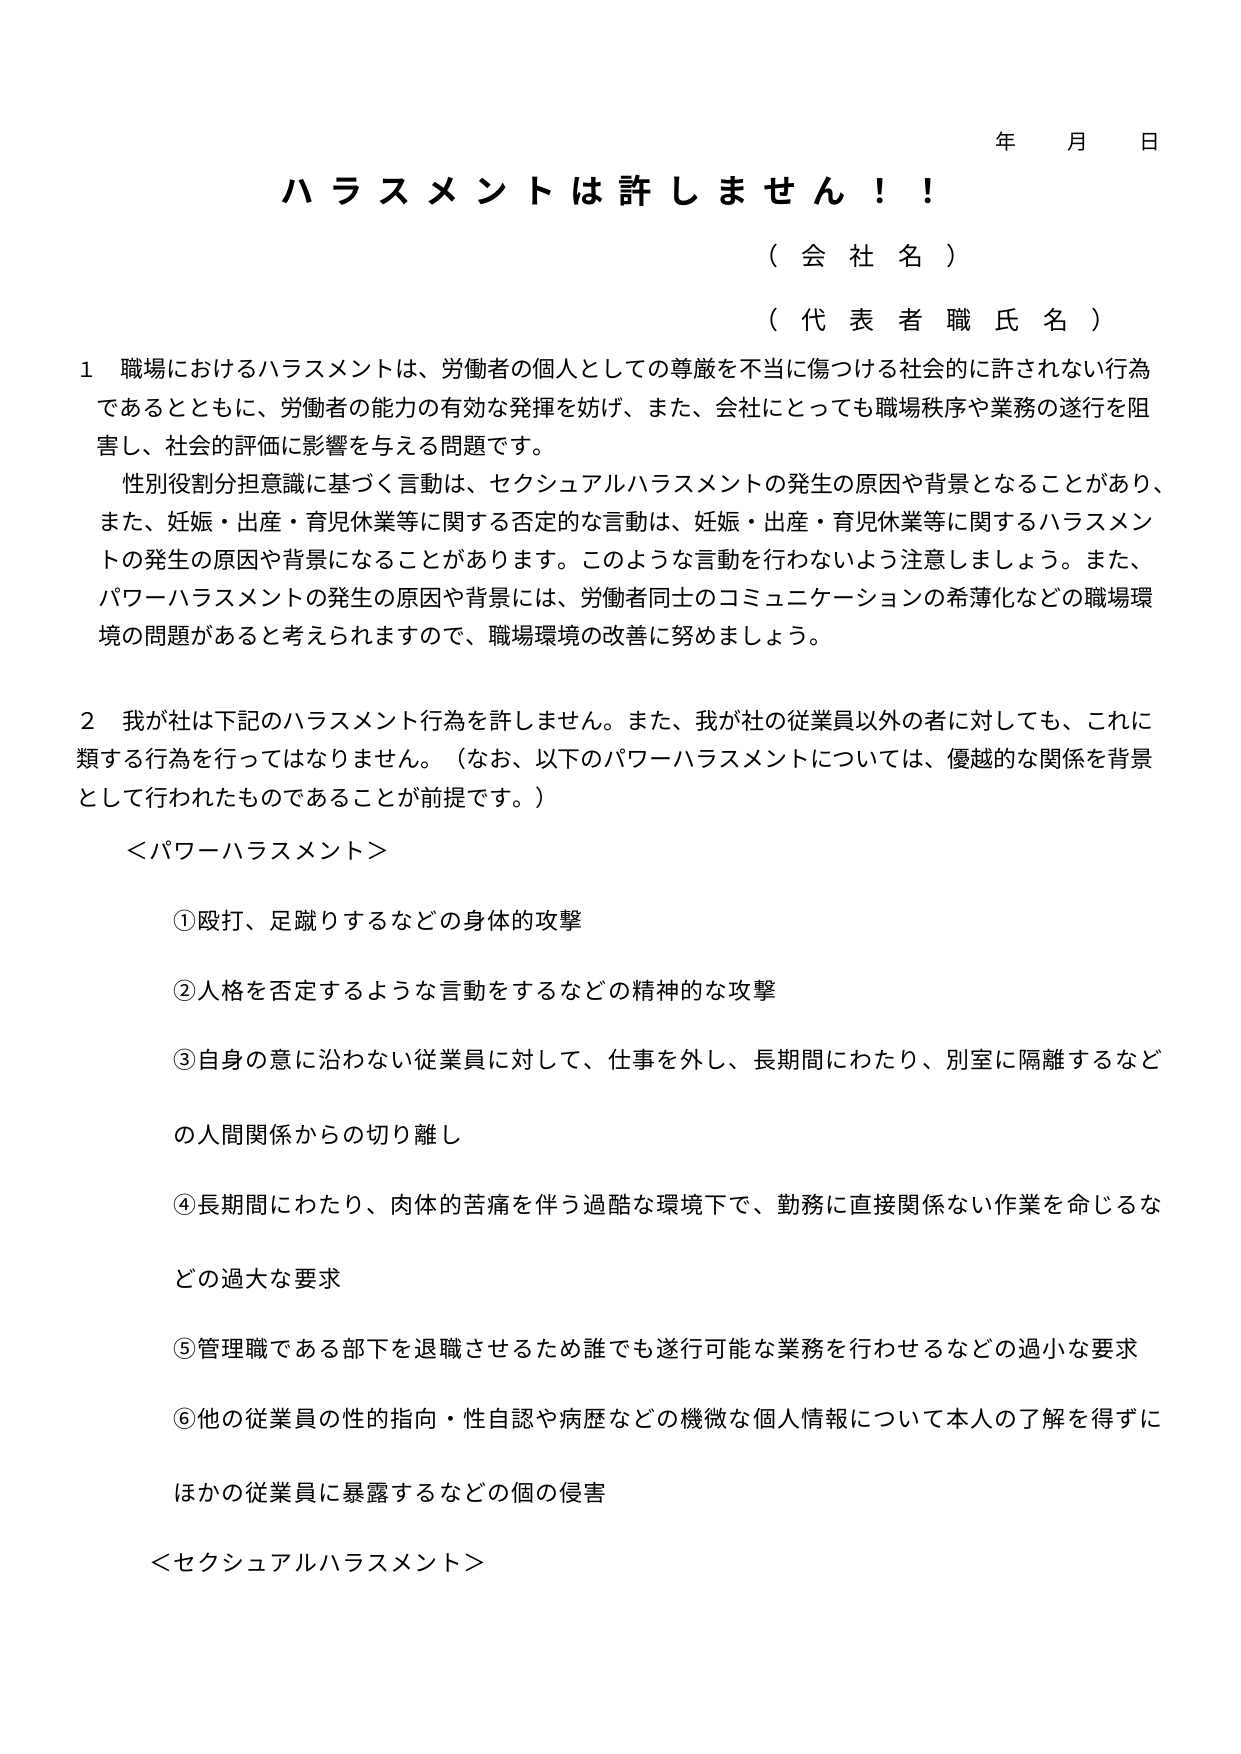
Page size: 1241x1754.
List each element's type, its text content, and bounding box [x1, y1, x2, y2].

text ③自身の意に沿わない従業員に対して、仕事を外し、長期間にわたり、別室に隔離するなどの人間関係からの切り離し [108, 1027, 1164, 1166]
text ２ 我が社は下記のハラスメント行為を許しません。また、我が社の従業員以外の者に対しても、これに類する行為を行ってはなりません。（なお、以下のパワーハラスメントについては、優越的な関係を背景として行われたものであることが前提です。） [76, 703, 1164, 813]
text 年 月 日 [76, 124, 1164, 157]
text ＜パワーハラスメント＞ [76, 817, 1164, 882]
text （会社名） [76, 222, 1164, 286]
text １ 職場におけるハラスメントは、労働者の個人としての尊厳を不当に傷つける社会的に許されない行為であるとともに、労働者の能力の有効な発揮を妨げ、また、会社にとっても職場秩序や業務の遂行を阻害し、社会的評価に影響を与える問題です。 [76, 351, 1164, 461]
text ＜セクシュアルハラスメント＞ [76, 1529, 1164, 1594]
text ⑤管理職である部下を退職させるため誰でも遂行可能な業務を行わせるなどの過小な要求 [108, 1315, 1164, 1380]
text ①殴打、足蹴りするなどの身体的攻撃 [76, 887, 1164, 952]
text （代表者職氏名） [76, 286, 1164, 351]
text ⑥他の従業員の性的指向・性自認や病歴などの機微な個人情報について本人の了解を得ずにほかの従業員に暴露するなどの個の侵害 [108, 1385, 1164, 1524]
text 性別役割分担意識に基づく言動は、セクシュアルハラスメントの発生の原因や背景となることがあり、また、妊娠・出産・育児休業等に関する否定的な言動は、妊娠・出産・育児休業等に関するハラスメントの発生の原因や背景になることがあります。このような言動を行わないよう注意しましょう。また、パワーハラスメントの発生の原因や背景には、労働者同士のコミュニケーションの希薄化などの職場環境の問題があると考えられますので、職場環境の改善に努めましょう。 [76, 466, 1164, 651]
text ④長期間にわたり、肉体的苦痛を伴う過酷な環境下で、勤務に直接関係ない作業を命じるなどの過大な要求 [108, 1171, 1164, 1310]
text ②人格を否定するような言動をするなどの精神的な攻撃 [76, 957, 1164, 1022]
text ハラスメントは許しません！！ [76, 157, 1164, 222]
